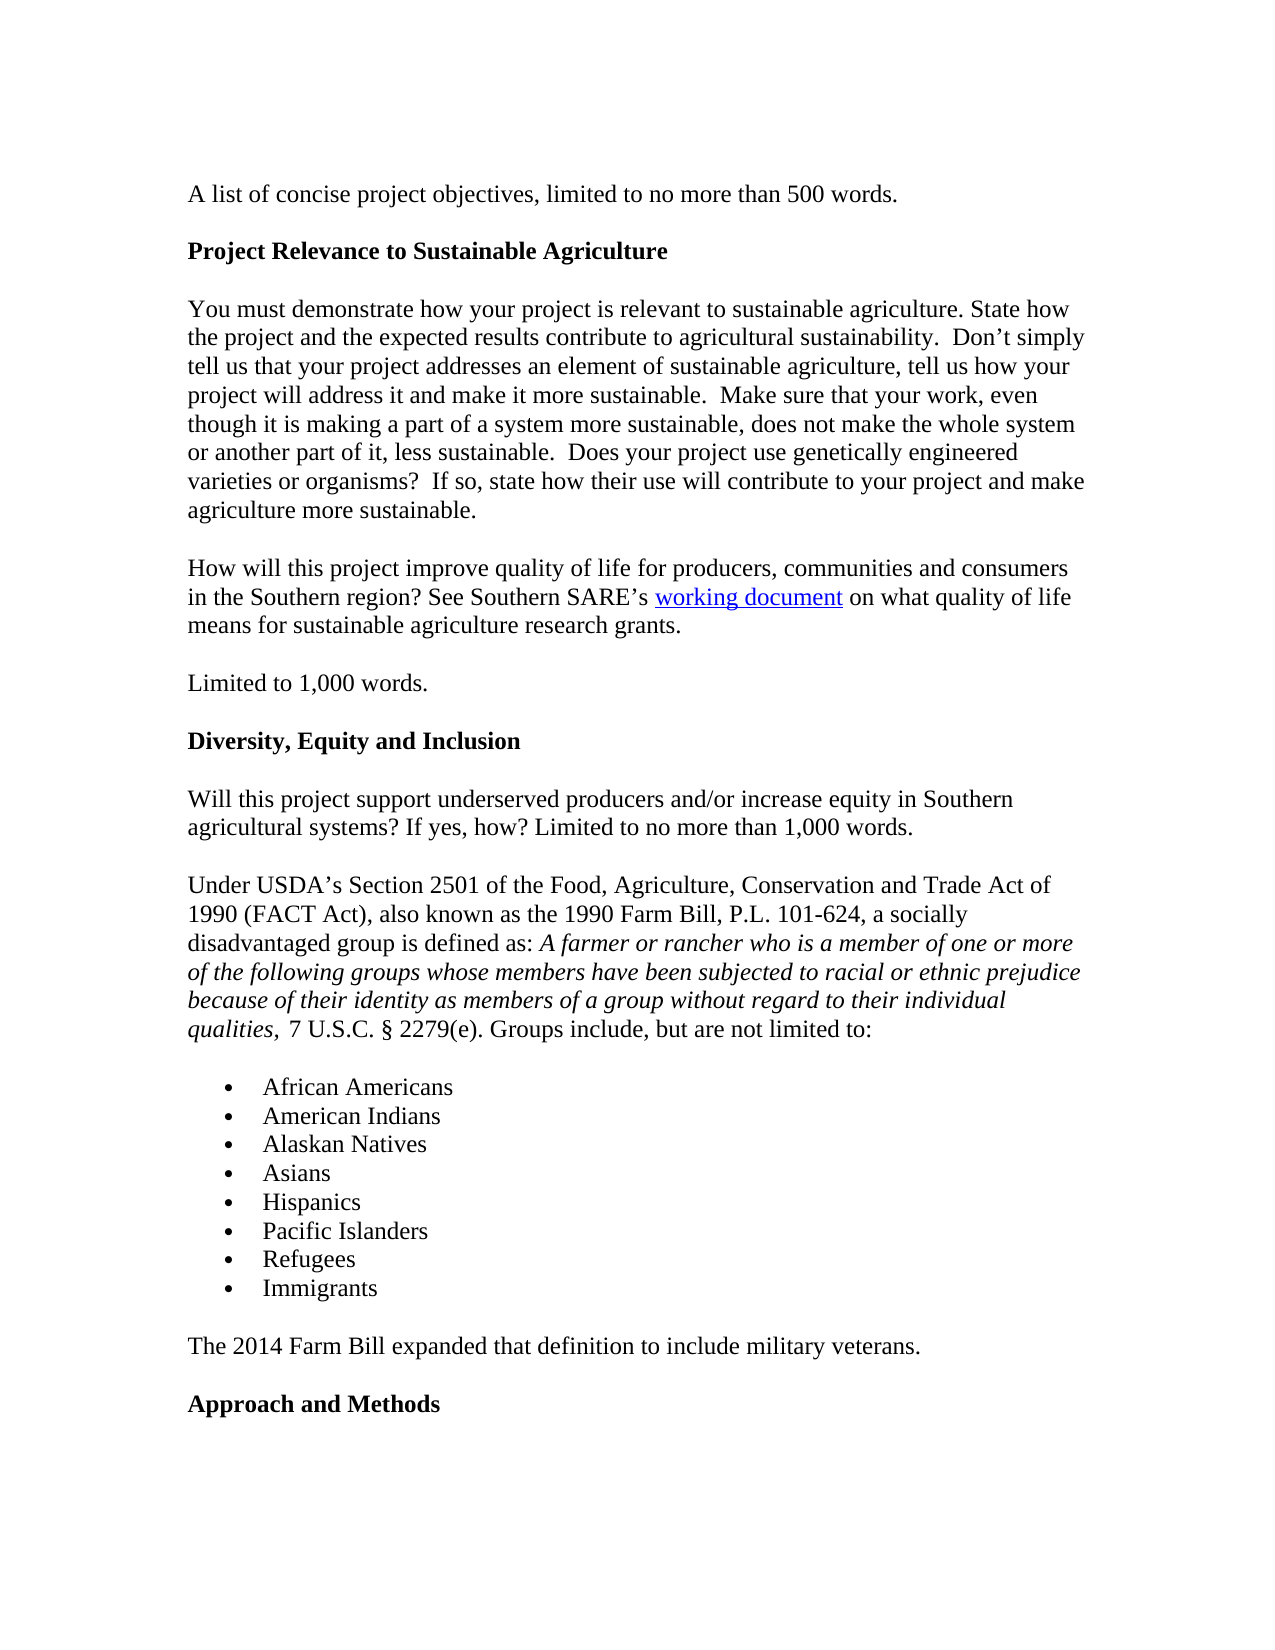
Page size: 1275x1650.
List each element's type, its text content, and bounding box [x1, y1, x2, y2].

text A list of concise project objectives, limited to no more than 500 words. [187, 179, 1087, 207]
text Under USDA’s Section 2501 of the Food, Agriculture, Conservation and Trade Act of 1990 (FACT Act), also known as the 1990 Farm Bill, P.L. 101-624, a socially disadvantaged group is defined as: A farmer or rancher who is a member of one or more of the following groups whose members have been subjected to racial or ethnic prejudice because of their identity as members of a group without regard to their individual qualities, 7 U.S.C. § 2279(e). Groups include, but are not limited to: [187, 870, 1087, 1043]
text Diversity, Equity and Inclusion [187, 726, 1087, 754]
text Limited to 1,000 words. [187, 668, 1087, 697]
list Refugees [225, 1244, 1087, 1273]
text The 2014 Farm Bill expanded that definition to include military veterans. [187, 1331, 1087, 1360]
list Immigrants [225, 1273, 1087, 1302]
text Will this project support underserved producers and/or increase equity in Southern agricultural systems? If yes, how? Limited to no more than 1,000 words. [187, 784, 1087, 841]
list African Americans [225, 1072, 1087, 1101]
list Asians [225, 1158, 1087, 1187]
text How will this project improve quality of life for producers, communities and consumers in the Southern region? See Southern SARE’s working document on what quality of life means for sustainable agriculture research grants. [187, 553, 1087, 639]
list American Indians [225, 1101, 1087, 1129]
list Pacific Islanders [225, 1216, 1087, 1244]
list Alaskan Natives [225, 1129, 1087, 1158]
text You must demonstrate how your project is relevant to sustainable agriculture. State how the project and the expected results contribute to agricultural sustainability. Don’t simply tell us that your project addresses an element of sustainable agriculture, tell us how your project will address it and make it more sustainable. Make sure that your work, even though it is making a part of a system more sustainable, does not make the whole system or another part of it, less sustainable. Does your project use genetically engineered varieties or organisms? If so, state how their use will contribute to your project and make agriculture more sustainable. [187, 294, 1087, 524]
list Hispanics [225, 1187, 1087, 1216]
text Project Relevance to Sustainable Agriculture [187, 236, 1087, 265]
text Approach and Methods [187, 1389, 1087, 1418]
